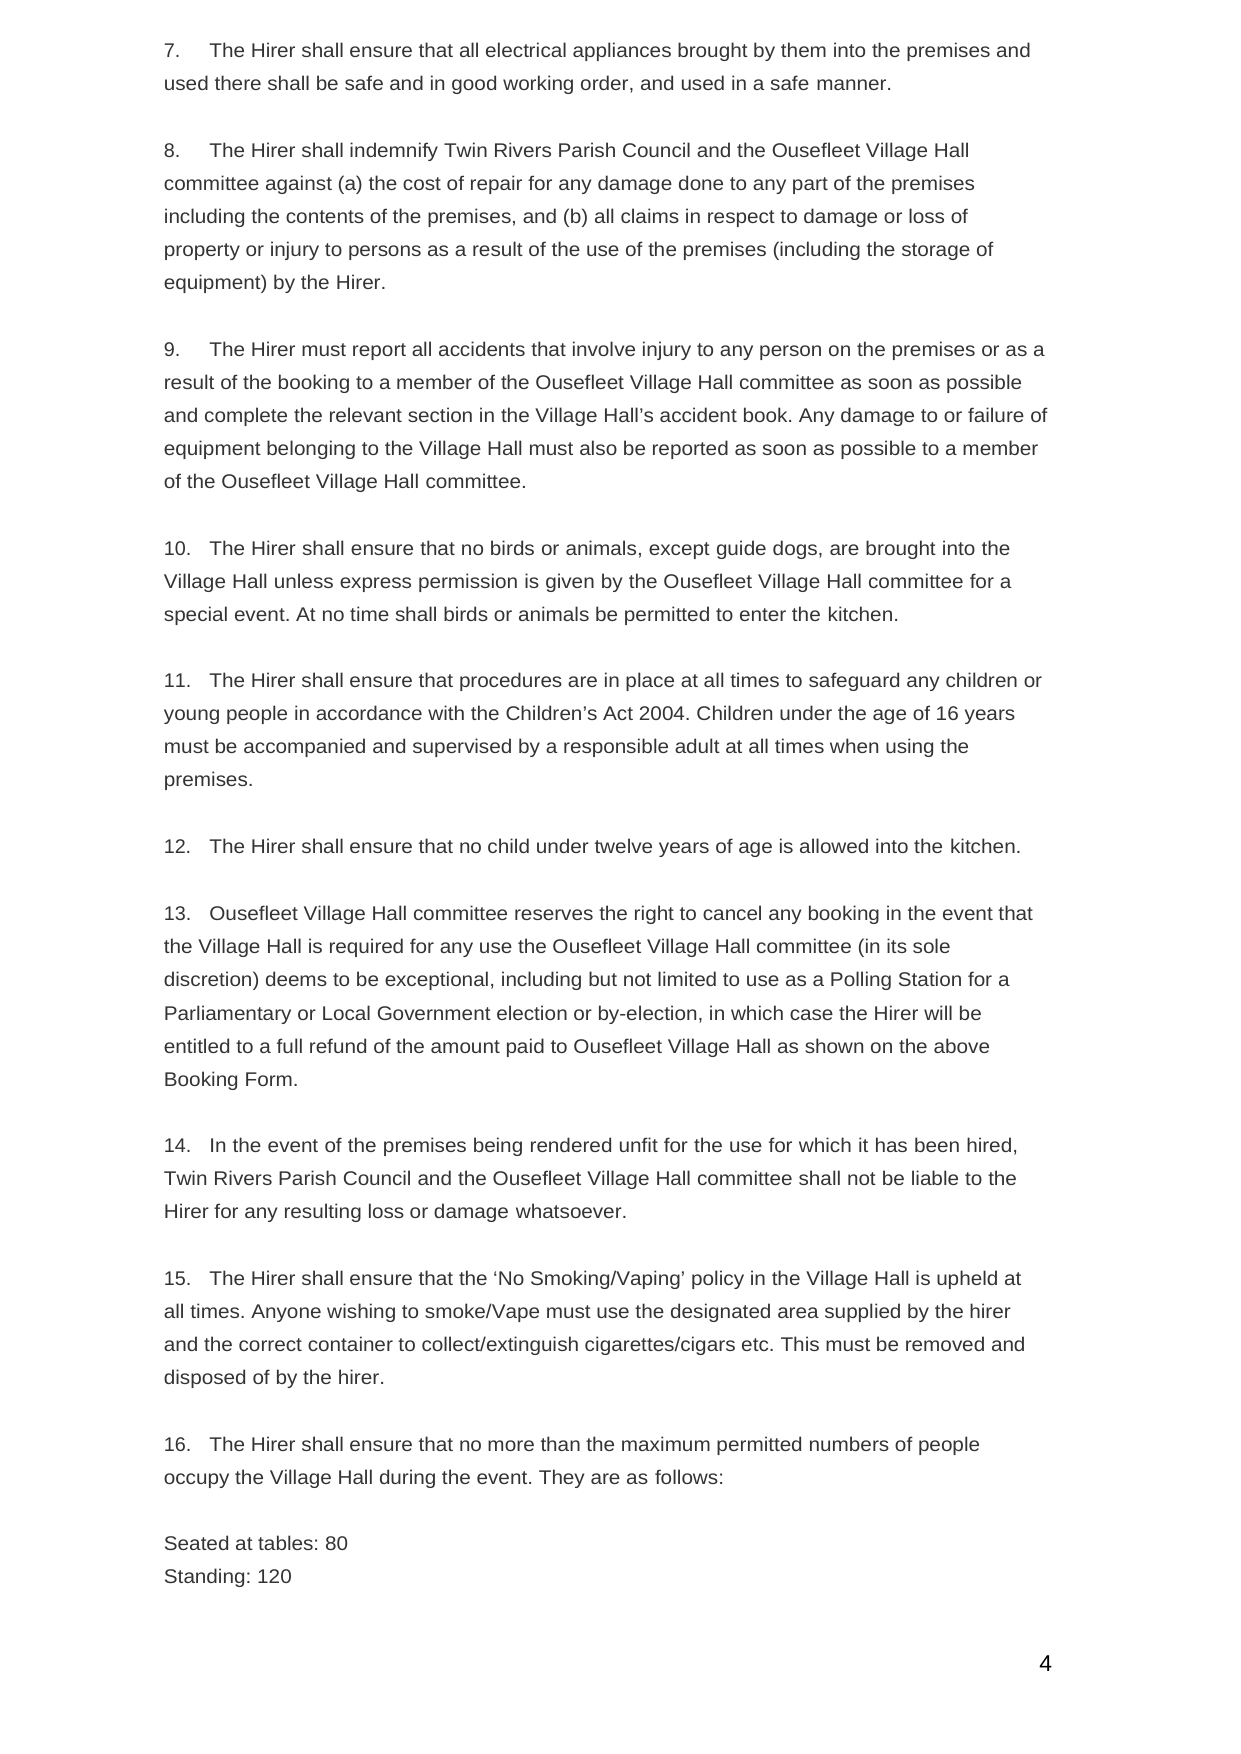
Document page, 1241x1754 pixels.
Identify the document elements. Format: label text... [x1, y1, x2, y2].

list The Hirer shall ensure that the ‘No Smoking/Vaping’ policy in the Village Hall is upheld at all times. Anyone wishing to smoke/Vape must use the designated area supplied by the hirer and the correct container to collect/extinguish cigarettes/cigars etc. This must be removed and disposed of by the hirer. [164, 1267, 1044, 1389]
list The Hirer shall ensure that all electrical appliances brought by them into the premises and used there shall be safe and in good working order, and used in a safe manner. [164, 39, 1036, 95]
list The Hirer shall ensure that no birds or animals, except guide dogs, are brought into the Village Hall unless express permission is given by the Ousefleet Village Hall committee for a special event. At no time shall birds or animals be permitted to enter the kitchen. [164, 536, 1012, 625]
list The Hirer shall ensure that no more than the maximum permitted numbers of people occupy the Village Hall during the event. They are as follows: [164, 1432, 985, 1488]
list In the event of the premises being rendered unfit for the use for which it has been hired, Twin Rivers Parish Council and the Ousefleet Village Hall committee shall not be liable to the Hirer for any resulting loss or damage whatsoever. [164, 1134, 1019, 1223]
list The Hirer shall indemnify Twin Rivers Parish Council and the Ousefleet Village Hall committee against (a) the cost of repair for any damage done to any part of the premises including the contents of the premises, and (b) all claims in respect to damage or loss of property or injury to persons as a result of the use of the premises (including the storage of equipment) by the Hirer. [164, 138, 999, 294]
list The Hirer must report all accidents that involve injury to any person on the premises or as a result of the booking to a member of the Ousefleet Village Hall committee as soon as possible and complete the relevant section in the Village Hall’s accident book. Any damage to or failure of equipment belonging to the Village Hall must also be reported as soon as possible to a member of the Ousefleet Village Hall committee. [164, 337, 1053, 493]
list The Hirer shall ensure that no child under twelve years of age is allowed into the kitchen. [163, 835, 1092, 858]
list The Hirer shall ensure that procedures are in place at all times to safeguard any children or young people in accordance with the Children’s Act 2004. Children under the age of 16 years must be accompanied and supervised by a responsible adult at all times when using the premises. [164, 669, 1047, 791]
list Ousefleet Village Hall committee reserves the right to cancel any booking in the event that the Village Hall is required for any use the Ousefleet Village Hall committee (in its sole discretion) deems to be exceptional, including but not limited to use as a Polling Station for a Parliamentary or Local Government election or by-election, in which case the Hirer will be entitled to a full refund of the amount paid to Ousefleet Village Hall as shown on the above Booking Form. [164, 902, 1038, 1090]
text Seated at tables: 80 Standing: 120 [164, 1532, 350, 1588]
